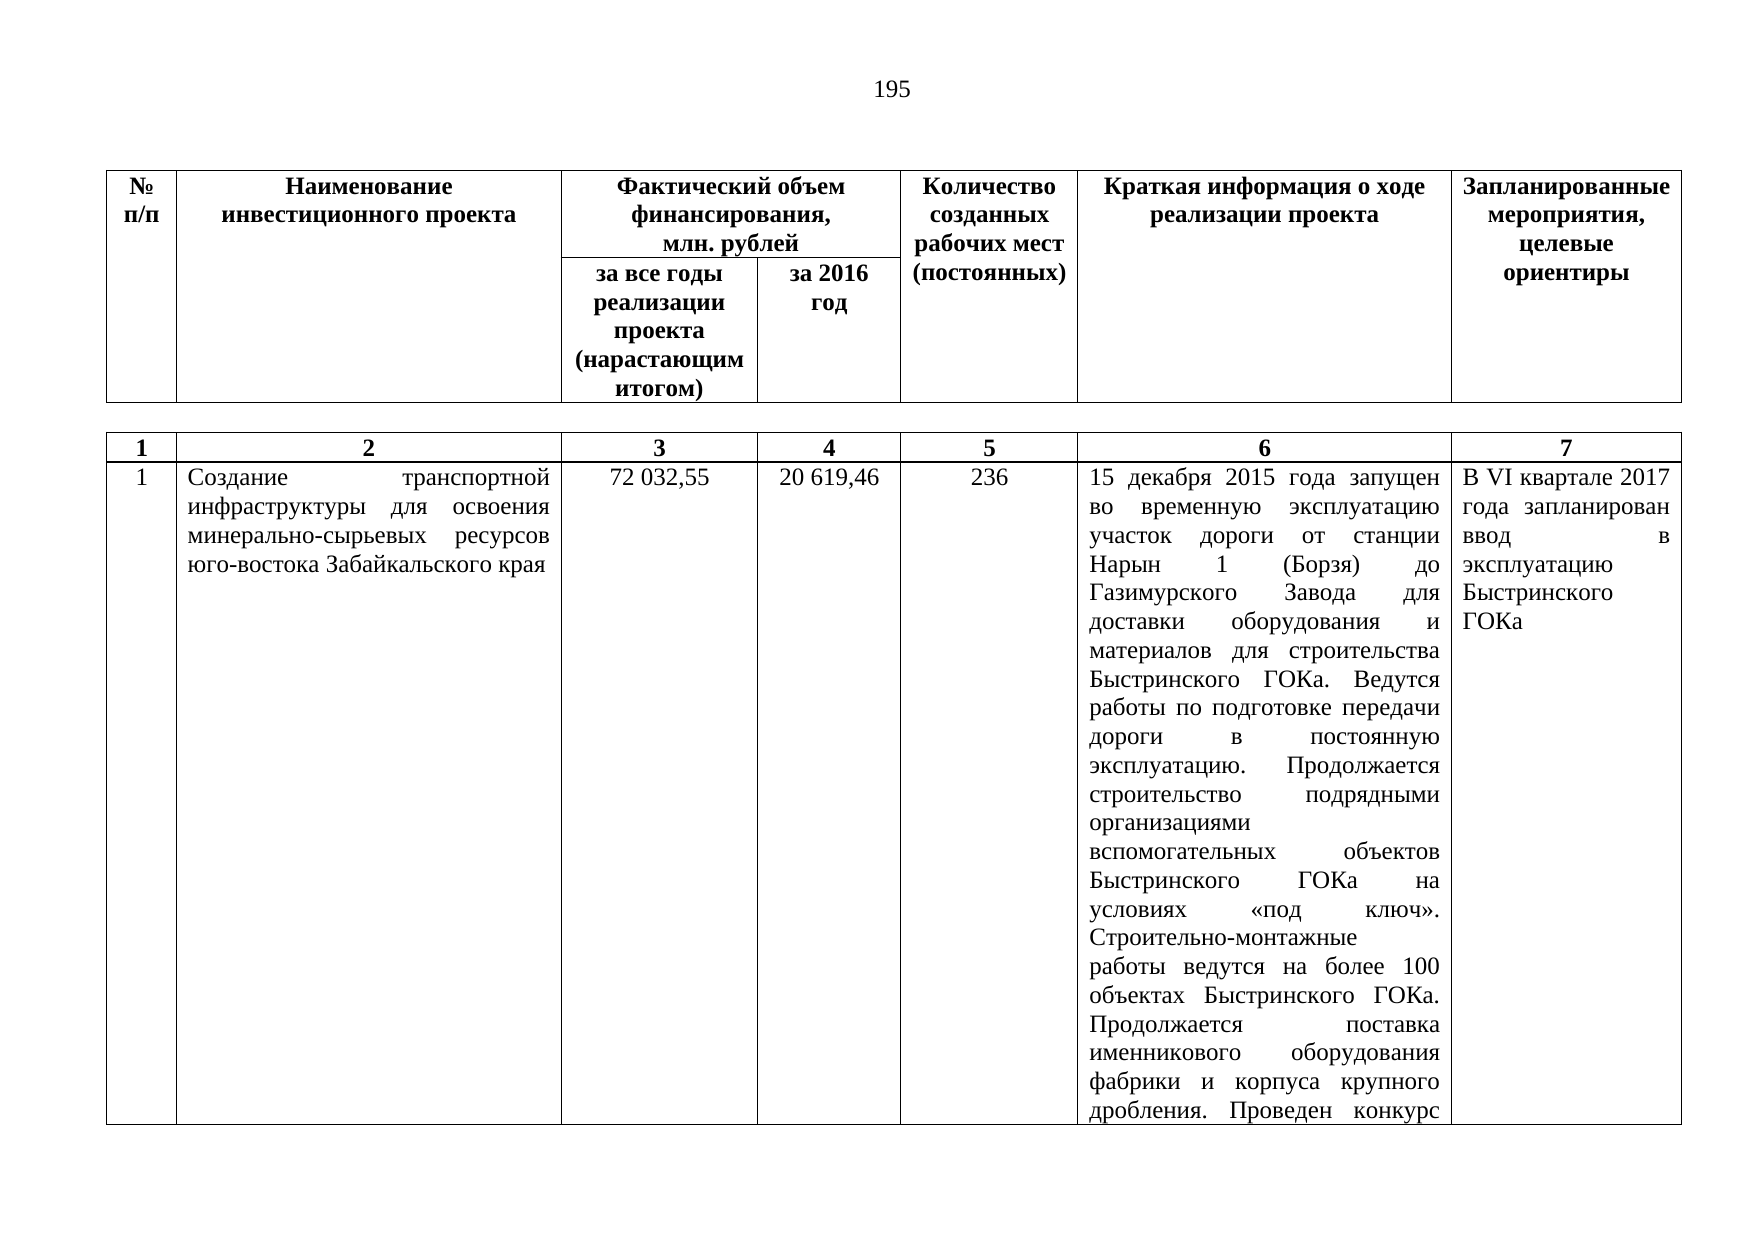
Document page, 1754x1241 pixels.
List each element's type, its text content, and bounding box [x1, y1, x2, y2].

table_header 7 [1452, 433, 1681, 461]
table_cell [1078, 463, 1451, 1124]
table_cell за 2016 год [758, 258, 900, 402]
table_header № п/п [107, 171, 176, 402]
table_cell 72 032,55 [562, 463, 757, 1124]
table_header 1 [107, 433, 176, 461]
table_header 5 [901, 433, 1077, 461]
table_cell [1452, 463, 1681, 1124]
table_header Фактический объем финансирования, млн. рублей [562, 171, 900, 257]
table_cell 236 [901, 463, 1077, 1124]
table_header Количество созданных рабочих мест (постоянных) [901, 171, 1077, 402]
table_header 6 [1078, 433, 1451, 461]
table_header Краткая информация о ходе реализации проекта [1078, 171, 1451, 402]
table_header 4 [758, 433, 900, 461]
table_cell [177, 463, 561, 1124]
table_header 2 [177, 433, 561, 461]
table_header Запланированные мероприятия, целевые ориентиры [1452, 171, 1681, 402]
table_header 3 [562, 433, 757, 461]
table_cell 20 619,46 [758, 463, 900, 1124]
table_cell 1 [107, 463, 176, 1124]
table_cell за все годы реализации проекта (нарастающим итогом) [562, 258, 757, 402]
table_header Наименование инвестиционного проекта [177, 171, 561, 402]
